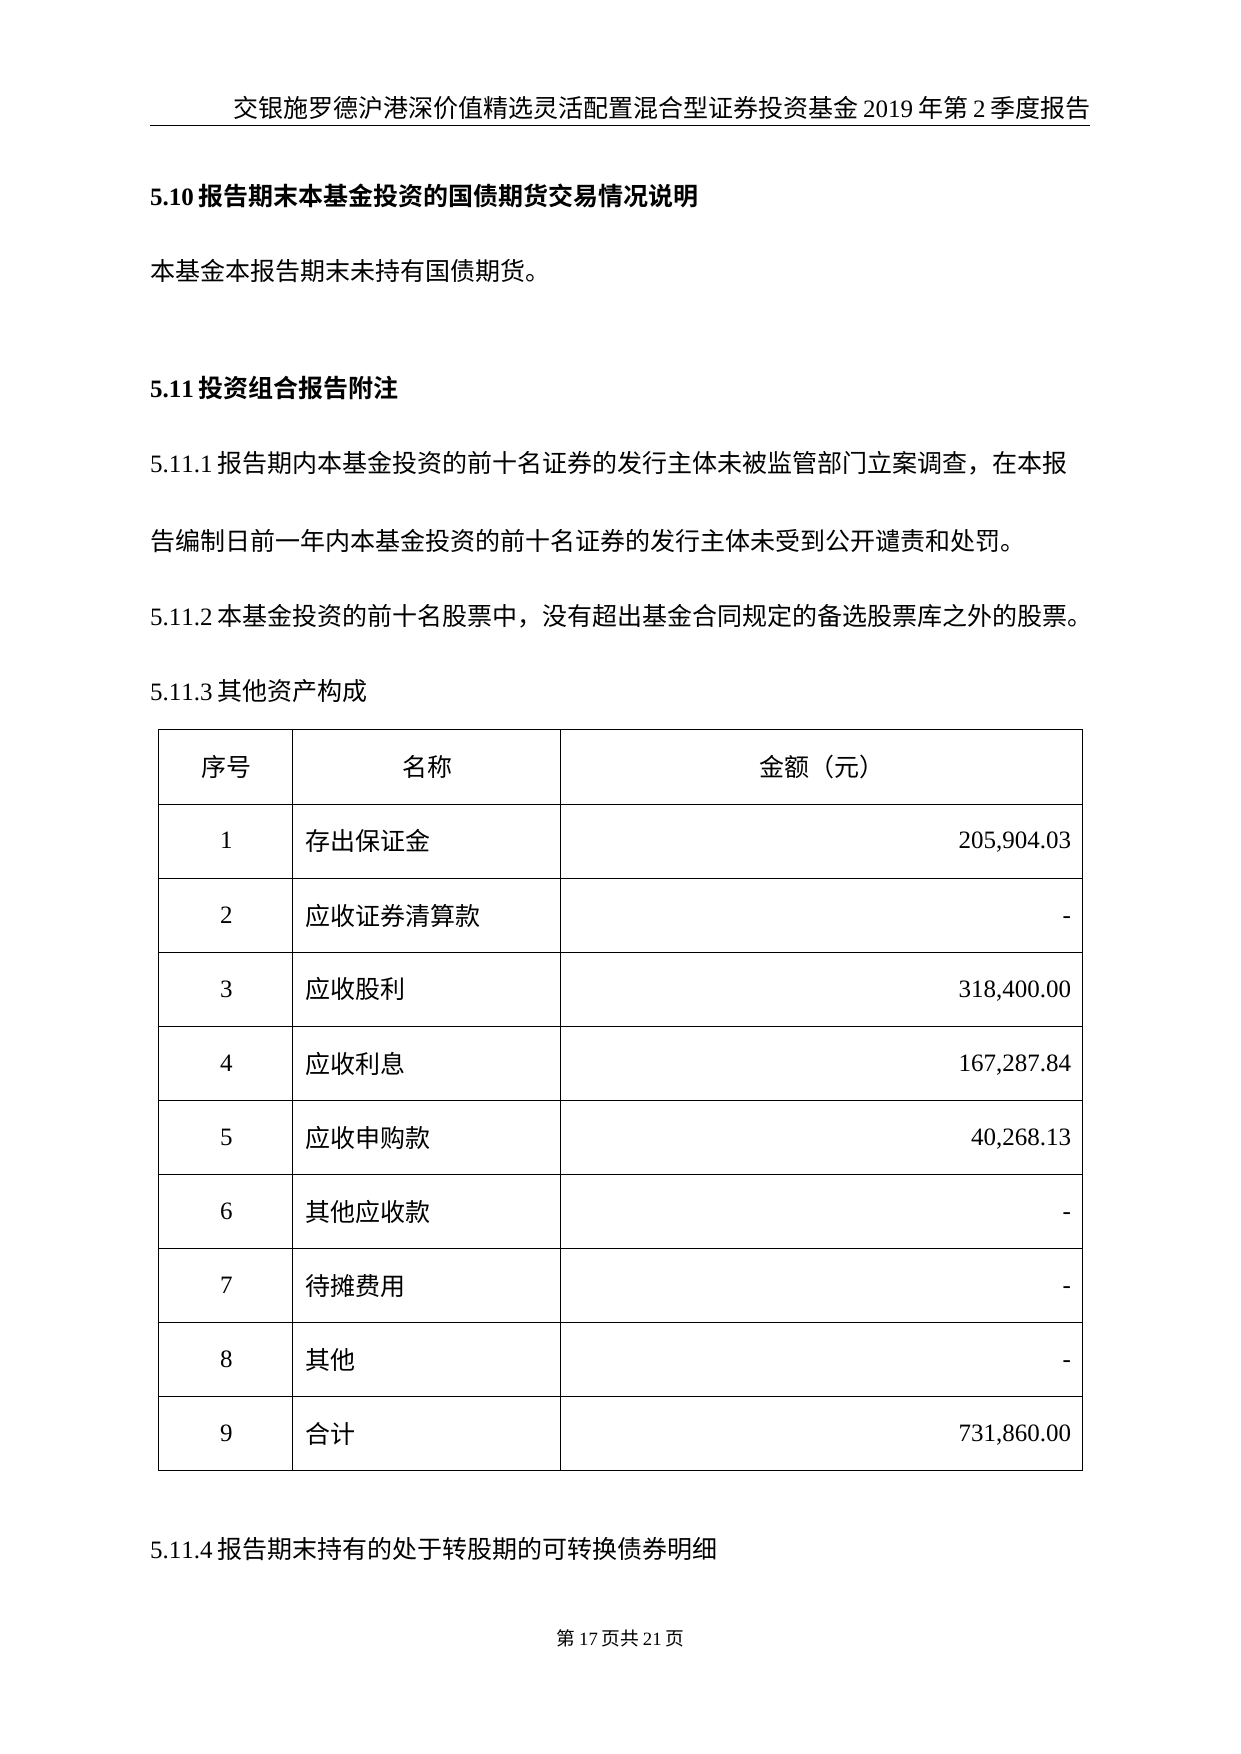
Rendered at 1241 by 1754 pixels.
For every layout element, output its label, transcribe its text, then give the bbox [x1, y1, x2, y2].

table_cell 待摊费用 [293, 1249, 560, 1322]
table_cell 731,860.00 [561, 1397, 1082, 1470]
table_cell 8 [159, 1323, 292, 1396]
table_cell 40,268.13 [561, 1101, 1082, 1174]
text 5.11投资组合报告附注 [150, 354, 1090, 419]
table_cell - [561, 1175, 1082, 1248]
table_cell 5 [159, 1101, 292, 1174]
text 本基金本报告期末未持有国债期货。 [150, 237, 1090, 302]
table_cell 应收利息 [293, 1027, 560, 1100]
table_cell 合计 [293, 1397, 560, 1470]
table_cell 1 [159, 805, 292, 877]
table_cell 应收证券清算款 [293, 879, 560, 952]
table_header 名称 [293, 730, 560, 803]
table_cell 应收股利 [293, 953, 560, 1026]
table_cell - [561, 1323, 1082, 1396]
table_cell 6 [159, 1175, 292, 1248]
table_cell 7 [159, 1249, 292, 1322]
table_cell 应收申购款 [293, 1101, 560, 1174]
table_header 金额（元） [561, 730, 1082, 803]
table_cell 3 [159, 953, 292, 1026]
table_cell 9 [159, 1397, 292, 1470]
text 5.10报告期末本基金投资的国债期货交易情况说明 [150, 162, 1090, 227]
table_cell 167,287.84 [561, 1027, 1082, 1100]
table_cell 205,904.03 [561, 805, 1082, 877]
text 5.11.1报告期内本基金投资的前十名证券的发行主体未被监管部门立案调查，在本报告编制日前一年内本基金投资的前十名证券的发行主体未受到公开谴责和处罚。 [150, 429, 1090, 572]
table_cell 4 [159, 1027, 292, 1100]
text 5.11.4报告期末持有的处于转股期的可转换债券明细 [150, 1515, 1090, 1580]
table_cell 2 [159, 879, 292, 952]
text 5.11.3其他资产构成 [150, 657, 1090, 722]
table_cell 存出保证金 [293, 805, 560, 877]
table_cell - [561, 1249, 1082, 1322]
table_header 序号 [159, 730, 292, 803]
text 5.11.2本基金投资的前十名股票中，没有超出基金合同规定的备选股票库之外的股票。 [150, 582, 1090, 647]
table_cell 318,400.00 [561, 953, 1082, 1026]
table_cell 其他应收款 [293, 1175, 560, 1248]
table_cell 其他 [293, 1323, 560, 1396]
table_cell - [561, 879, 1082, 952]
